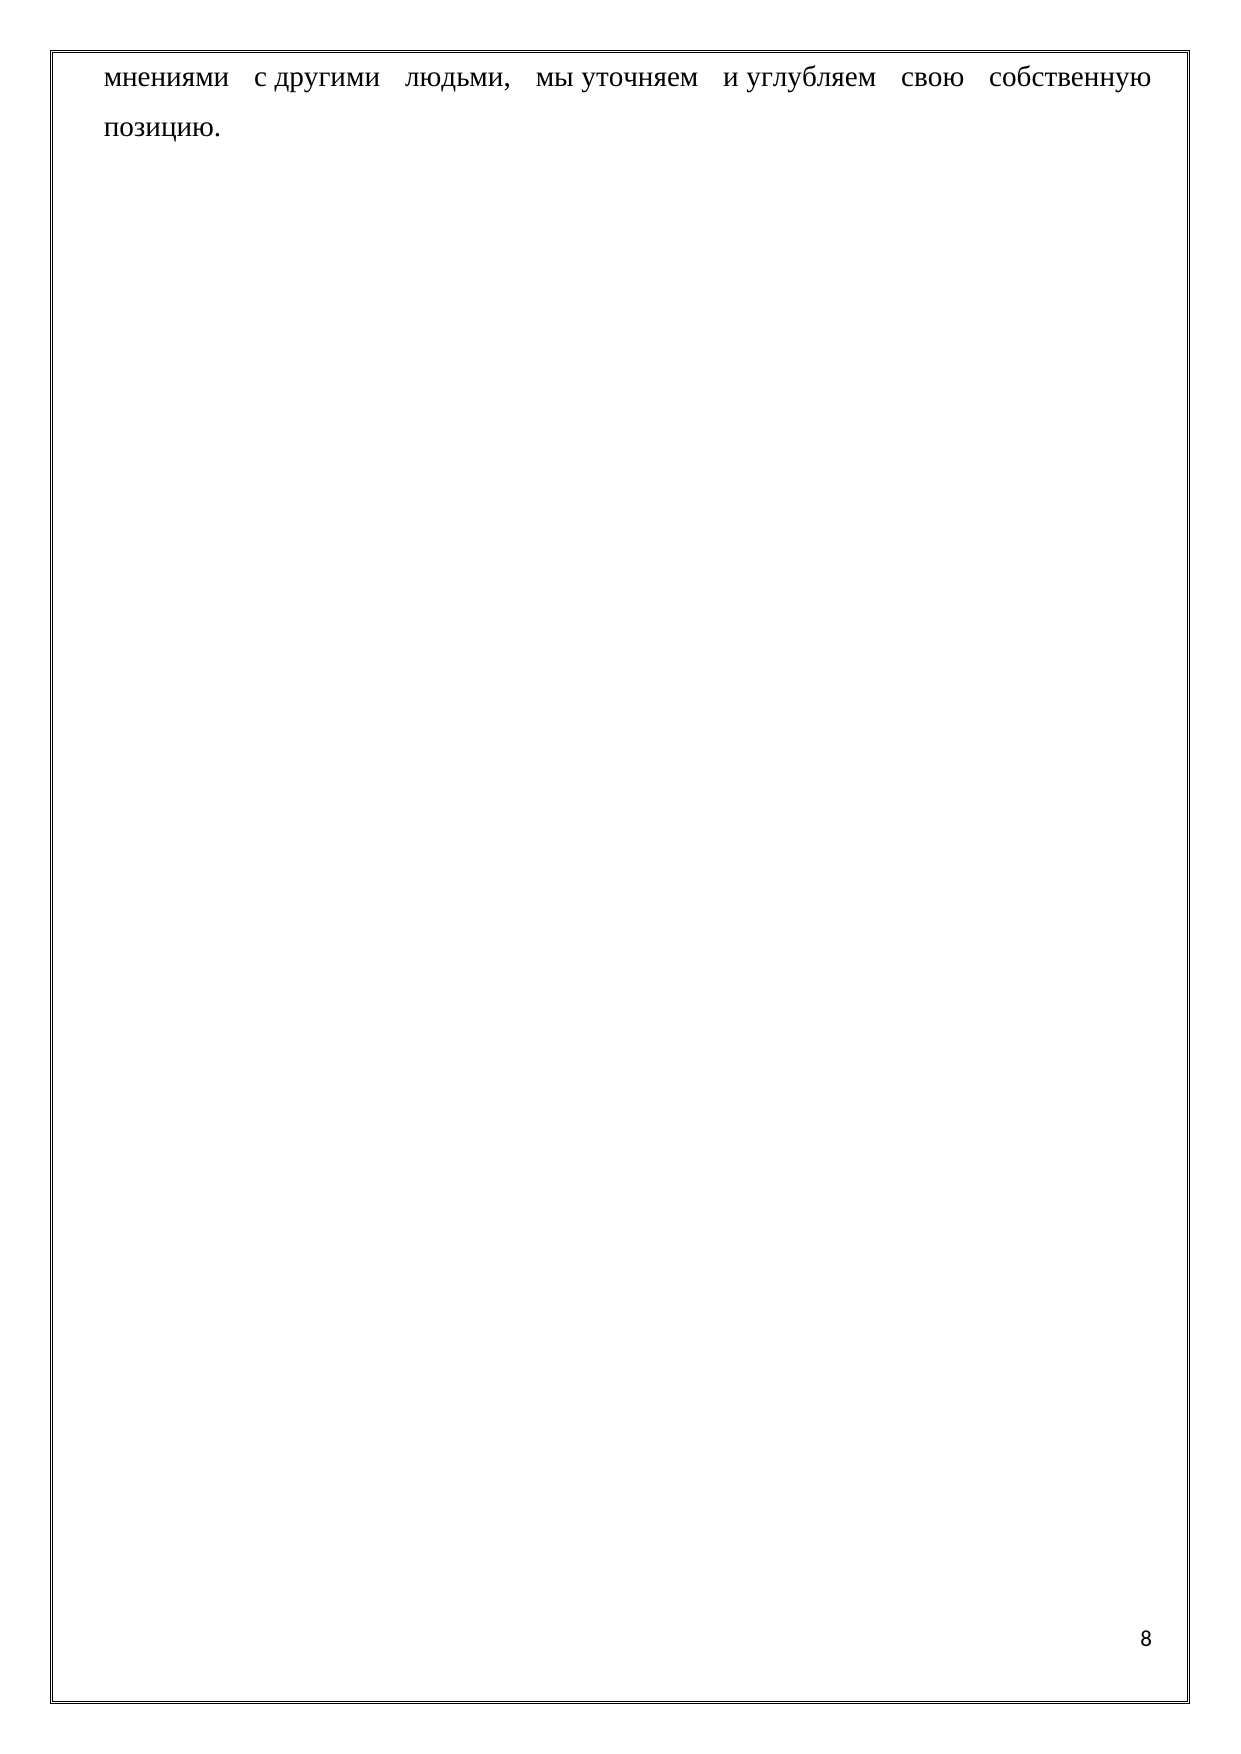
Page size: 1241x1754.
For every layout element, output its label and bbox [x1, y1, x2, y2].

text [103, 59, 1152, 143]
